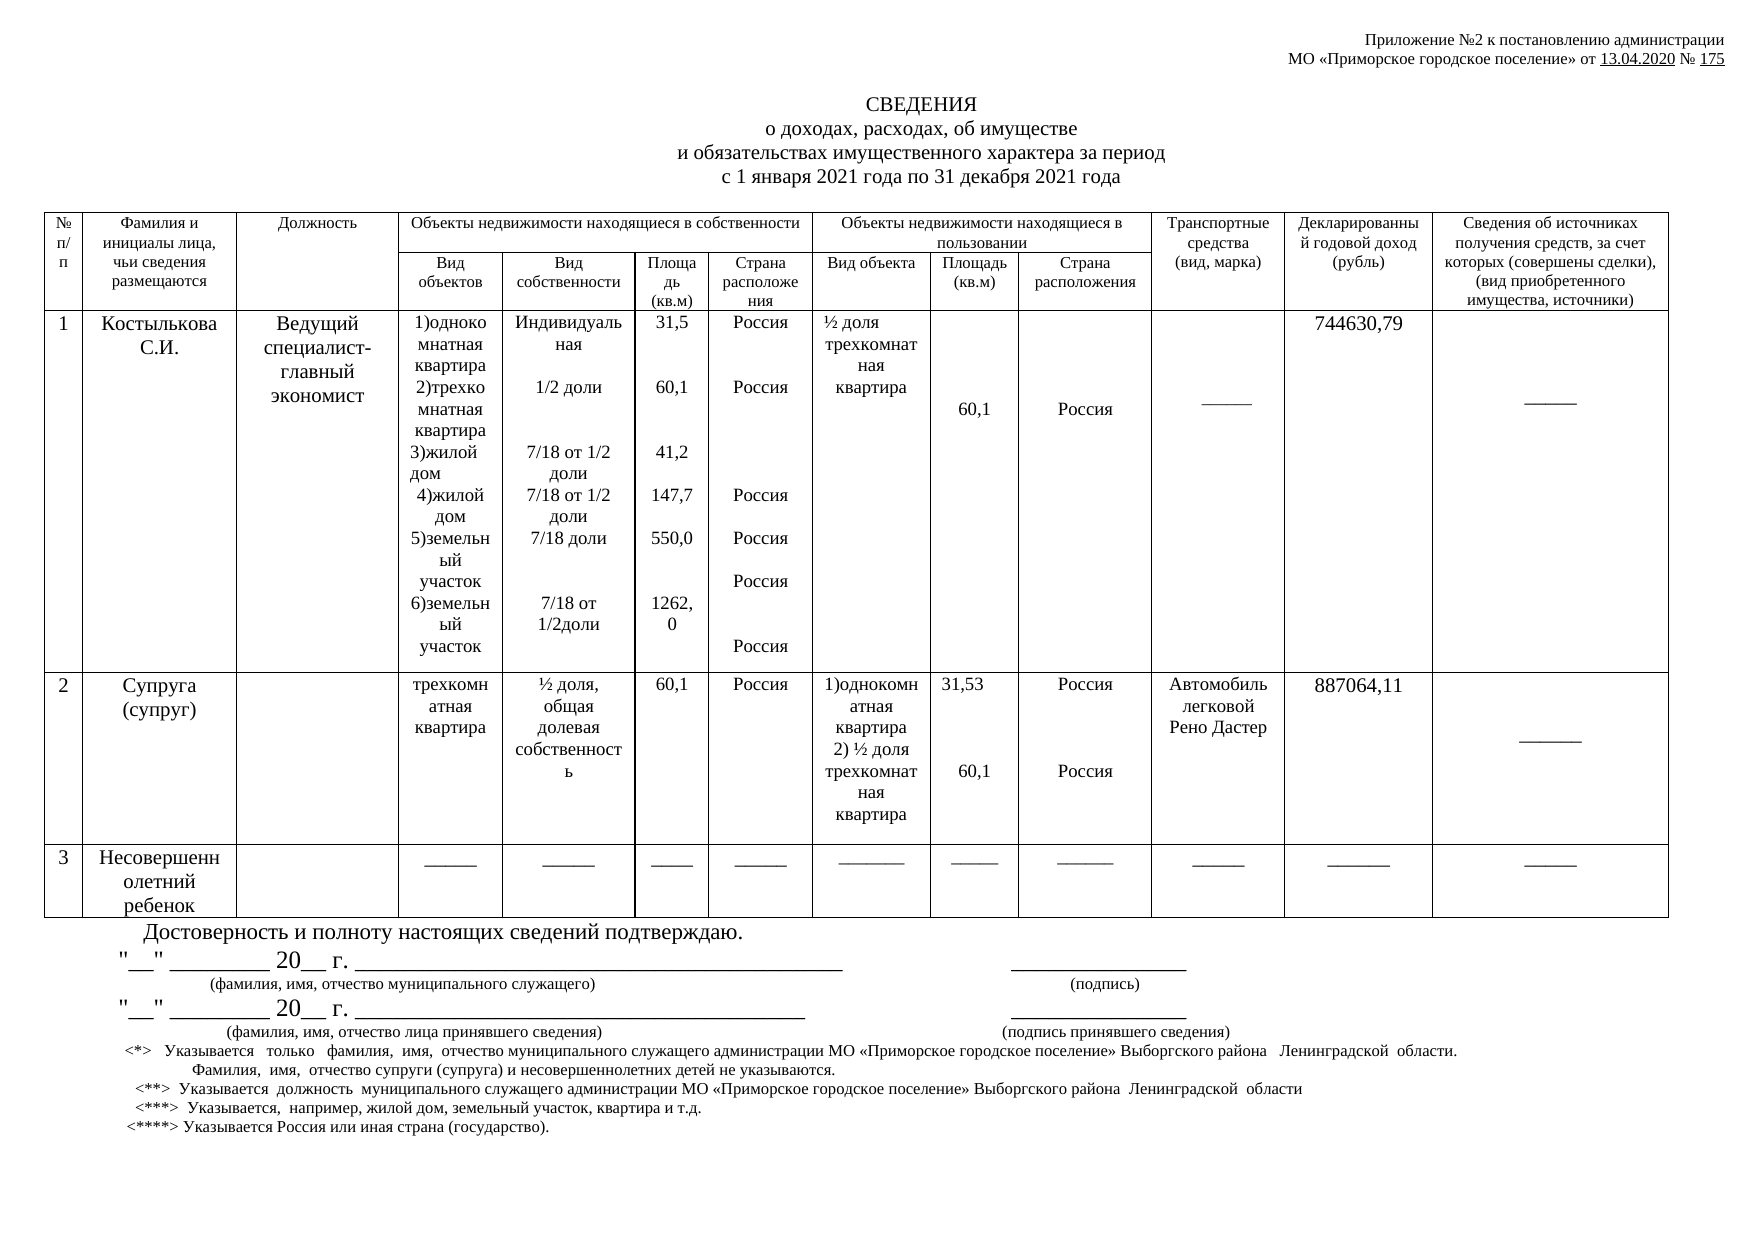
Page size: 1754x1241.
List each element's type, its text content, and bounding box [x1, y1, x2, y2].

table_cell _____ [1433, 845, 1668, 917]
table_cell ½ доля, общая долевая собственность [503, 673, 634, 844]
text МО «Приморское городское поселение» от 13.04.2020 № 175 [118, 49, 1724, 68]
table_cell Супруга (супруг) [83, 673, 236, 844]
table_cell 887064,11 [1285, 673, 1432, 844]
text и обязательствах имущественного характера за период [118, 140, 1724, 164]
text СВЕДЕНИЯ [118, 92, 1724, 116]
table_cell _______ [813, 845, 930, 917]
table_header Декларированный годовой доход (рубль) [1285, 213, 1432, 310]
text <*> Указывается только фамилия, имя, отчество муниципального служащего администрации МО «Приморское городское поселение» Выборгского района Ленинградской области. [118, 1041, 1724, 1060]
table_cell 60,1 [931, 311, 1018, 672]
table_cell 1)однокомнатная квартира 2)трехкомнатная квартира 3)жилой дом 4)жилой дом 5)земельный участок 6)земельный участок [399, 311, 502, 672]
table_header Сведения об источниках получения средств, за счет которых (совершены сделки), (вид приобретенного имущества, источники) [1433, 213, 1668, 310]
table_cell 2 [45, 673, 82, 844]
table_cell _____ [931, 845, 1018, 917]
table_header Объекты недвижимости находящиеся в собственности [399, 213, 812, 252]
table_header Должность [237, 213, 398, 310]
table_cell Страна расположения [1019, 253, 1151, 310]
table_cell 1 [45, 311, 82, 672]
table_cell Площадь (кв.м) [931, 253, 1018, 310]
text "__" ________ 20__ г. ____________________________________ ______________ [118, 993, 1724, 1021]
table_header Транспортные средства (вид, марка) [1152, 213, 1284, 310]
table_cell Россия [709, 673, 812, 844]
table_cell 1)однокомнатная квартира 2) ½ доля трехкомнатная квартира [813, 673, 930, 844]
table_cell ______ [1433, 673, 1668, 844]
table_cell Костылькова С.И. [83, 311, 236, 672]
table_cell _____ [1152, 845, 1284, 917]
table_cell _____ [1433, 311, 1668, 672]
table_cell Вид собственности [503, 253, 634, 310]
table_cell 744630,79 [1285, 311, 1432, 672]
table_cell трехкомнатная квартира [399, 673, 502, 844]
text (фамилия, имя, отчество муниципального служащего) (подпись) [118, 973, 1724, 993]
table_header № п/п [45, 213, 82, 310]
table_cell 60,1 [636, 673, 708, 844]
text <****> Указывается Россия или иная страна (государство). [118, 1117, 1724, 1136]
text <***> Указывается, например, жилой дом, земельный участок, квартира и т.д. [118, 1098, 1724, 1117]
table_cell Россия Россия Россия Россия Россия Россия [709, 311, 812, 672]
table_cell ______ [1285, 845, 1432, 917]
table_cell Несовершеннолетний ребенок [83, 845, 236, 917]
text о доходах, расходах, об имуществе [118, 116, 1724, 140]
table_cell [237, 845, 398, 917]
table_cell Индивидуальная 1/2 доли 7/18 от 1/2 доли 7/18 от 1/2 доли 7/18 доли 7/18 от 1/2доли [503, 311, 634, 672]
text Фамилия, имя, отчество супруги (супруга) и несовершеннолетних детей не указываются. [118, 1060, 1724, 1079]
table_cell _____ [503, 845, 634, 917]
table_cell _____ [399, 845, 502, 917]
table_cell _____ [709, 845, 812, 917]
table_cell Страна расположения [709, 253, 812, 310]
table_cell Ведущий специалист-главный экономист [237, 311, 398, 672]
table_cell Россия Россия [1019, 673, 1151, 844]
table_cell ______ [1152, 311, 1284, 672]
table_cell ½ доля трехкомнатная квартира [813, 311, 930, 672]
table_cell 31,53 60,1 [931, 673, 1018, 844]
table_cell Россия [1019, 311, 1151, 672]
table_cell [237, 673, 398, 844]
table_cell ____ [636, 845, 708, 917]
text <**> Указывается должность муниципального служащего администрации МО «Приморское городское поселение» Выборгского района Ленинградской области [118, 1079, 1724, 1098]
table_cell Автомобиль легковой Рено Дастер [1152, 673, 1284, 844]
table_cell Вид объектов [399, 253, 502, 310]
table_cell Вид объекта [813, 253, 930, 310]
table_cell Площадь (кв.м) [636, 253, 708, 310]
text (фамилия, имя, отчество лица принявшего сведения) (подпись принявшего сведения) [118, 1021, 1724, 1041]
text с 1 января 2021 года по 31 декабря 2021 года [118, 164, 1724, 188]
text Достоверность и полноту настоящих сведений подтверждаю. [118, 918, 1724, 945]
table_cell 3 [45, 845, 82, 917]
text "__" ________ 20__ г. _______________________________________ ______________ [118, 945, 1724, 973]
text Приложение №2 к постановлению администрации [118, 29, 1724, 49]
table_cell 31,5 60,1 41,2 147,7 550,0 1262,0 [636, 311, 708, 672]
table_header Объекты недвижимости находящиеся в пользовании [813, 213, 1151, 252]
table_cell ______ [1019, 845, 1151, 917]
table_header Фамилия и инициалы лица, чьи сведения размещаются [83, 213, 236, 310]
